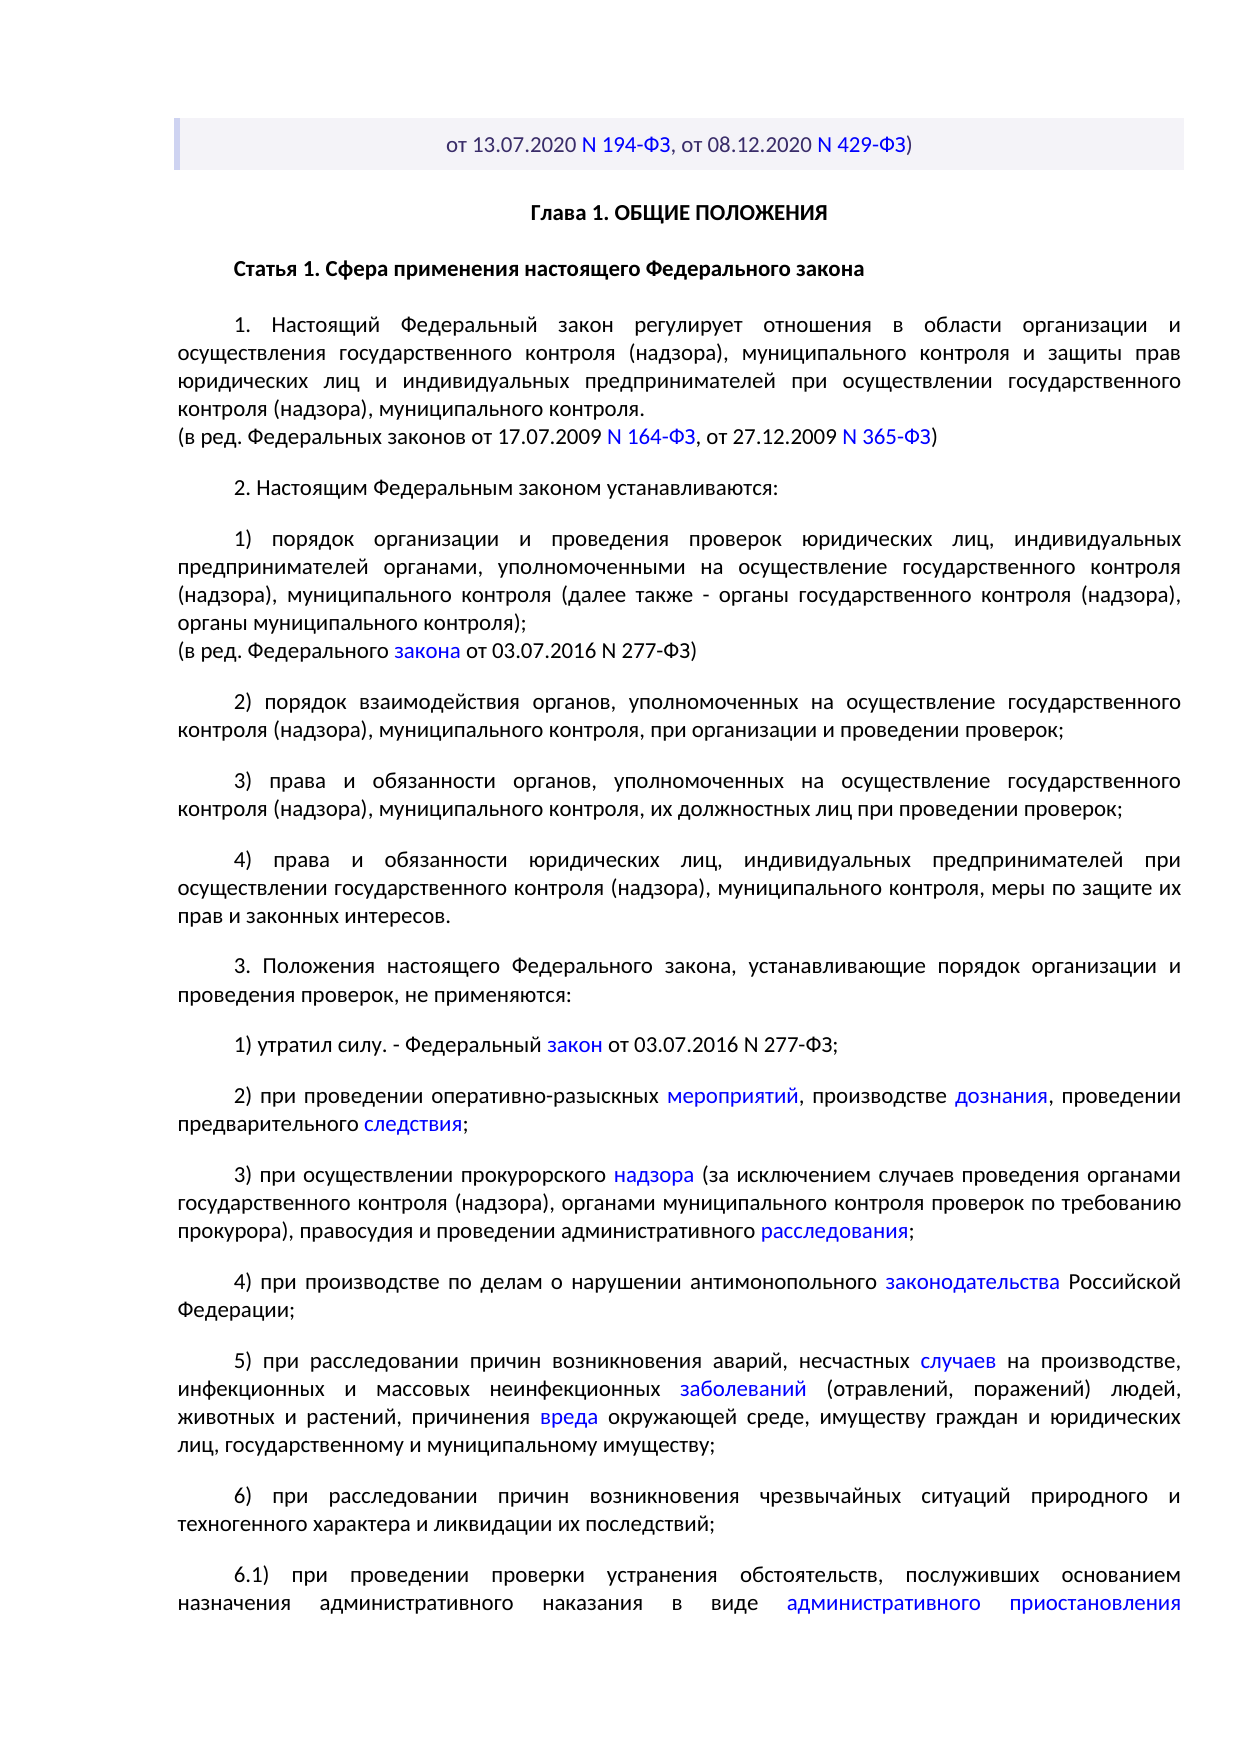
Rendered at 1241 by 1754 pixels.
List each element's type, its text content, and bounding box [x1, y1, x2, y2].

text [177, 1560, 1181, 1616]
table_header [180, 118, 1178, 170]
title Статья 1. Сфера применения настоящего Федерального закона [177, 254, 1181, 282]
text 2) порядок взаимодействия органов, уполномоченных на осуществление государственного контроля (надзора), муниципального контроля, при организации и проведении проверок; [177, 687, 1181, 743]
text 3) при осуществлении прокурорского надзора (за исключением случаев проведения органами государственного контроля (надзора), органами муниципального контроля проверок по требованию прокурора), правосудия и проведении административного расследования; [177, 1161, 1181, 1244]
text 1. Настоящий Федеральный закон регулирует отношения в области организации и осуществления государственного контроля (надзора), муниципального контроля и защиты прав юридических лиц и индивидуальных предпринимателей при осуществлении государственного контроля (надзора), муниципального контроля. [177, 310, 1181, 422]
text (в ред. Федерального закона от 03.07.2016 N 277-ФЗ) [177, 636, 1181, 664]
text 2. Настоящим Федеральным законом устанавливаются: [177, 473, 1181, 501]
text 3) права и обязанности органов, уполномоченных на осуществление государственного контроля (надзора), муниципального контроля, их должностных лиц при проведении проверок; [177, 766, 1181, 822]
text 1) порядок организации и проведения проверок юридических лиц, индивидуальных предпринимателей органами, уполномоченными на осуществление государственного контроля (надзора), муниципального контроля (далее также - органы государственного контроля (надзора), органы муниципального контроля); [177, 524, 1181, 636]
text (в ред. Федеральных законов от 17.07.2009 N 164-ФЗ, от 27.12.2009 N 365-ФЗ) [177, 422, 1181, 450]
text 5) при расследовании причин возникновения аварий, несчастных случаев на производстве, инфекционных и массовых неинфекционных заболеваний (отравлений, поражений) людей, животных и растений, причинения вреда окружающей среде, имуществу граждан и юридических лиц, государственному и муниципальному имуществу; [177, 1346, 1181, 1458]
text 2) при проведении оперативно-разыскных мероприятий, производстве дознания, проведении предварительного следствия; [177, 1082, 1181, 1138]
title Глава 1. ОБЩИЕ ПОЛОЖЕНИЯ [177, 198, 1181, 226]
text 6) при расследовании причин возникновения чрезвычайных ситуаций природного и техногенного характера и ликвидации их последствий; [177, 1481, 1181, 1537]
text 3. Положения настоящего Федерального закона, устанавливающие порядок организации и проведения проверок, не применяются: [177, 952, 1181, 1008]
text 4) при производстве по делам о нарушении антимонопольного законодательства Российской Федерации; [177, 1267, 1181, 1323]
text 1) утратил силу. - Федеральный закон от 03.07.2016 N 277-ФЗ; [177, 1031, 1181, 1059]
text 4) права и обязанности юридических лиц, индивидуальных предпринимателей при осуществлении государственного контроля (надзора), муниципального контроля, меры по защите их прав и законных интересов. [177, 845, 1181, 929]
